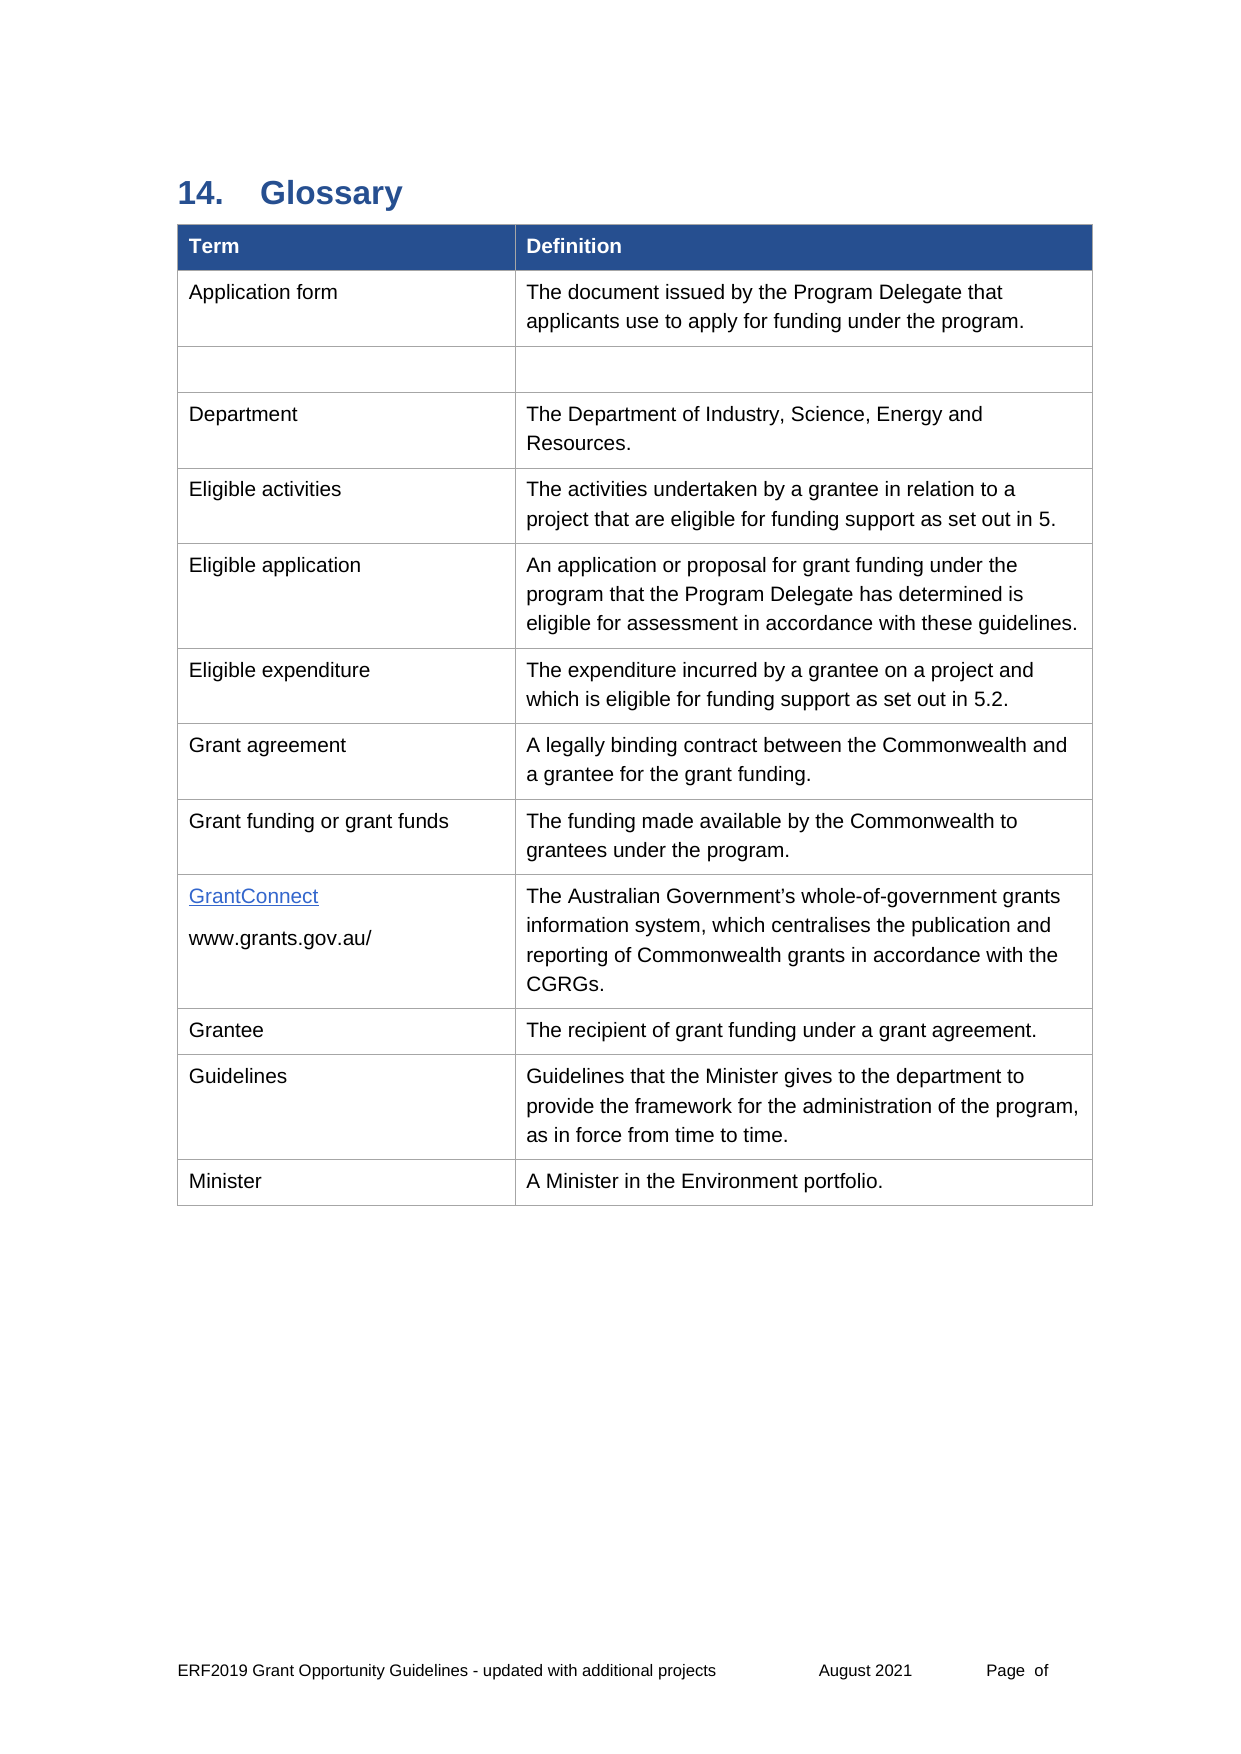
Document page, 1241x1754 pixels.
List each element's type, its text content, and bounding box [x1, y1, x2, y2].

table_cell The activities undertaken by a grantee in relation to a project that are eligible for funding support as set out in 5. [516, 469, 1092, 543]
table_cell Guidelines that the Minister gives to the department to provide the framework for the administration of the program, as in force from time to time. [516, 1055, 1092, 1159]
table_cell A legally binding contract between the Commonwealth and a grantee for the grant funding. [516, 724, 1092, 799]
table_cell The document issued by the Program Delegate that applicants use to apply for funding under the program. [516, 271, 1092, 346]
table_cell Eligible application [178, 544, 515, 648]
table_cell Department [178, 393, 515, 467]
table_cell Guidelines [178, 1055, 515, 1159]
table_cell The Australian Government’s whole-of-government grants information system, which centralises the publication and reporting of Commonwealth grants in accordance with the CGRGs. [516, 875, 1092, 1008]
table_cell Eligible expenditure [178, 649, 515, 723]
table_cell [178, 347, 515, 392]
table_cell An application or proposal for grant funding under the program that the Program Delegate has determined is eligible for assessment in accordance with these guidelines. [516, 544, 1092, 648]
table_cell The expenditure incurred by a grantee on a project and which is eligible for funding support as set out in 5.2. [516, 649, 1092, 723]
subtitle Glossary [177, 173, 1092, 211]
table_cell Grant funding or grant funds [178, 800, 515, 874]
table_cell [516, 347, 1092, 392]
table_cell A Minister in the Environment portfolio. [516, 1160, 1092, 1205]
table_cell The Department of Industry, Science, Energy and Resources. [516, 393, 1092, 467]
table_header Definition [516, 225, 1092, 270]
table_cell The funding made available by the Commonwealth to grantees under the program. [516, 800, 1092, 874]
table_cell The recipient of grant funding under a grant agreement. [516, 1009, 1092, 1054]
table_cell Minister [178, 1160, 515, 1205]
table_cell Eligible activities [178, 469, 515, 543]
table_header Term [178, 225, 515, 270]
table_cell Grant agreement [178, 724, 515, 799]
table_cell Application form [178, 271, 515, 346]
table_cell Grantee [178, 1009, 515, 1054]
table_cell GrantConnect www.grants.gov.au/ [178, 875, 515, 1008]
